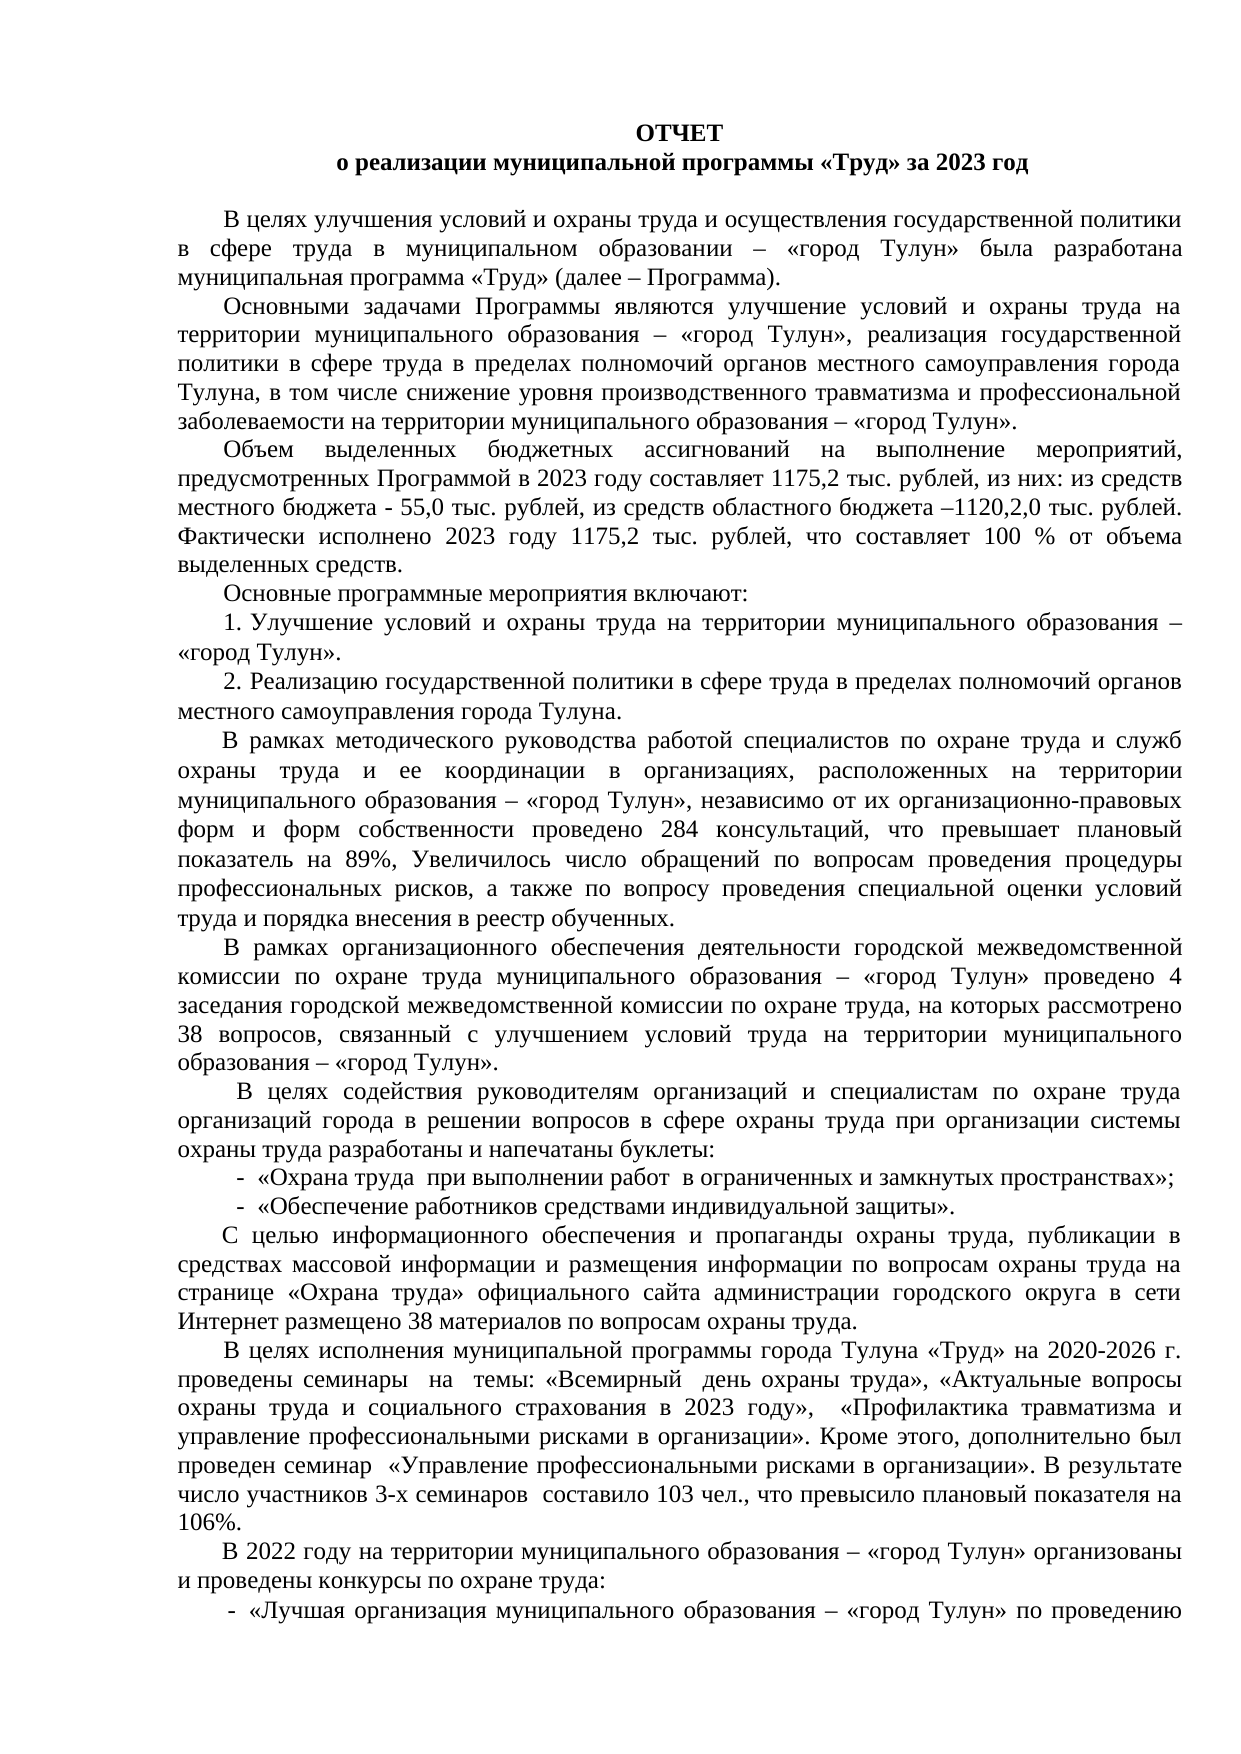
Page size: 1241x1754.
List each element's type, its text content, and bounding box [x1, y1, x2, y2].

list С целью информационного обеспечения и пропаганды охраны труда, публикации в средствах массовой информации и размещения информации по вопросам охраны труда на странице «Охрана труда» официального сайта администрации городского округа в сети Интернет размещено 38 материалов по вопросам охраны труда. [177, 1220, 1181, 1335]
text В рамках организационного обеспечения деятельности городской межведомственной комиссии по охране труда муниципального образования – «город Тулун» проведено 4 заседания городской межведомственной комиссии по охране труда, на которых рассмотрено 38 вопросов, связанный с улучшением условий труда на территории муниципального образования – «город Тулун». [177, 932, 1183, 1076]
list Улучшение условий и охраны труда на территории муниципального образования – «город Тулун». [177, 607, 1183, 666]
text В целях исполнения муниципальной программы города Тулуна «Труд» на 2020-2026 г. проведены семинары на темы: «Всемирный день охраны труда», «Актуальные вопросы охраны труда и социального страхования в 2023 году», «Профилактика травматизма и управление профессиональными рисками в организации». Кроме этого, дополнительно был проведен семинар «Управление профессиональными рисками в организации». В результате число участников 3-х семинаров составило 103 чел., что превысило плановый показателя на 106%. [177, 1335, 1183, 1536]
text Основными задачами Программы являются улучшение условий и охраны труда на территории муниципального образования – «город Тулун», реализация государственной политики в сфере труда в пределах полномочий органов местного самоуправления города Тулуна, в том числе снижение уровня производственного травматизма и профессиональной заболеваемости на территории муниципального образования – «город Тулун». [177, 291, 1181, 434]
text В рамках методического руководства работой специалистов по охране труда и служб охраны труда и ее координации в организациях, расположенных на территории муниципального образования – «город Тулун», независимо от их организационно-правовых форм и форм собственности проведено 284 консультаций, что превышает плановый показатель на 89%, Увеличилось число обращений по вопросам проведения процедуры профессиональных рисков, а также по вопросу проведения специальной оценки условий труда и порядка внесения в реестр обученных. [177, 725, 1183, 932]
text - «Обеспечение работников средствами индивидуальной защиты». [177, 1191, 1181, 1220]
text Основные программные мероприятия включают: [177, 578, 1183, 607]
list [177, 1595, 1183, 1624]
text В целях улучшения условий и охраны труда и осуществления государственной политики в сфере труда в муниципальном образовании – «город Тулун» была разработана муниципальная программа «Труд» (далее – Программа). [177, 204, 1183, 291]
list Реализацию государственной политики в сфере труда в пределах полномочий органов местного самоуправления города Тулуна. [177, 666, 1183, 725]
text ОТЧЕТ [177, 118, 1181, 147]
text В целях содействия руководителям организаций и специалистам по охране труда организаций города в решении вопросов в сфере охраны труда при организации системы охраны труда разработаны и напечатаны буклеты: [177, 1076, 1181, 1162]
text Объем выделенных бюджетных ассигнований на выполнение мероприятий, предусмотренных Программой в 2023 году составляет 1175,2 тыс. рублей, из них: из средств местного бюджета - 55,0 тыс. рублей, из средств областного бюджета –1120,2,0 тыс. рублей. Фактически исполнено 2023 году 1175,2 тыс. рублей, что составляет 100 % от объема выделенных средств. [177, 434, 1183, 578]
text о реализации муниципальной программы «Труд» за 2023 год [177, 147, 1181, 176]
text В 2022 году на территории муниципального образования – «город Тулун» организованы и проведены конкурсы по охране труда: [177, 1536, 1183, 1595]
text - «Охрана труда при выполнении работ в ограниченных и замкнутых пространствах»; [177, 1162, 1181, 1191]
